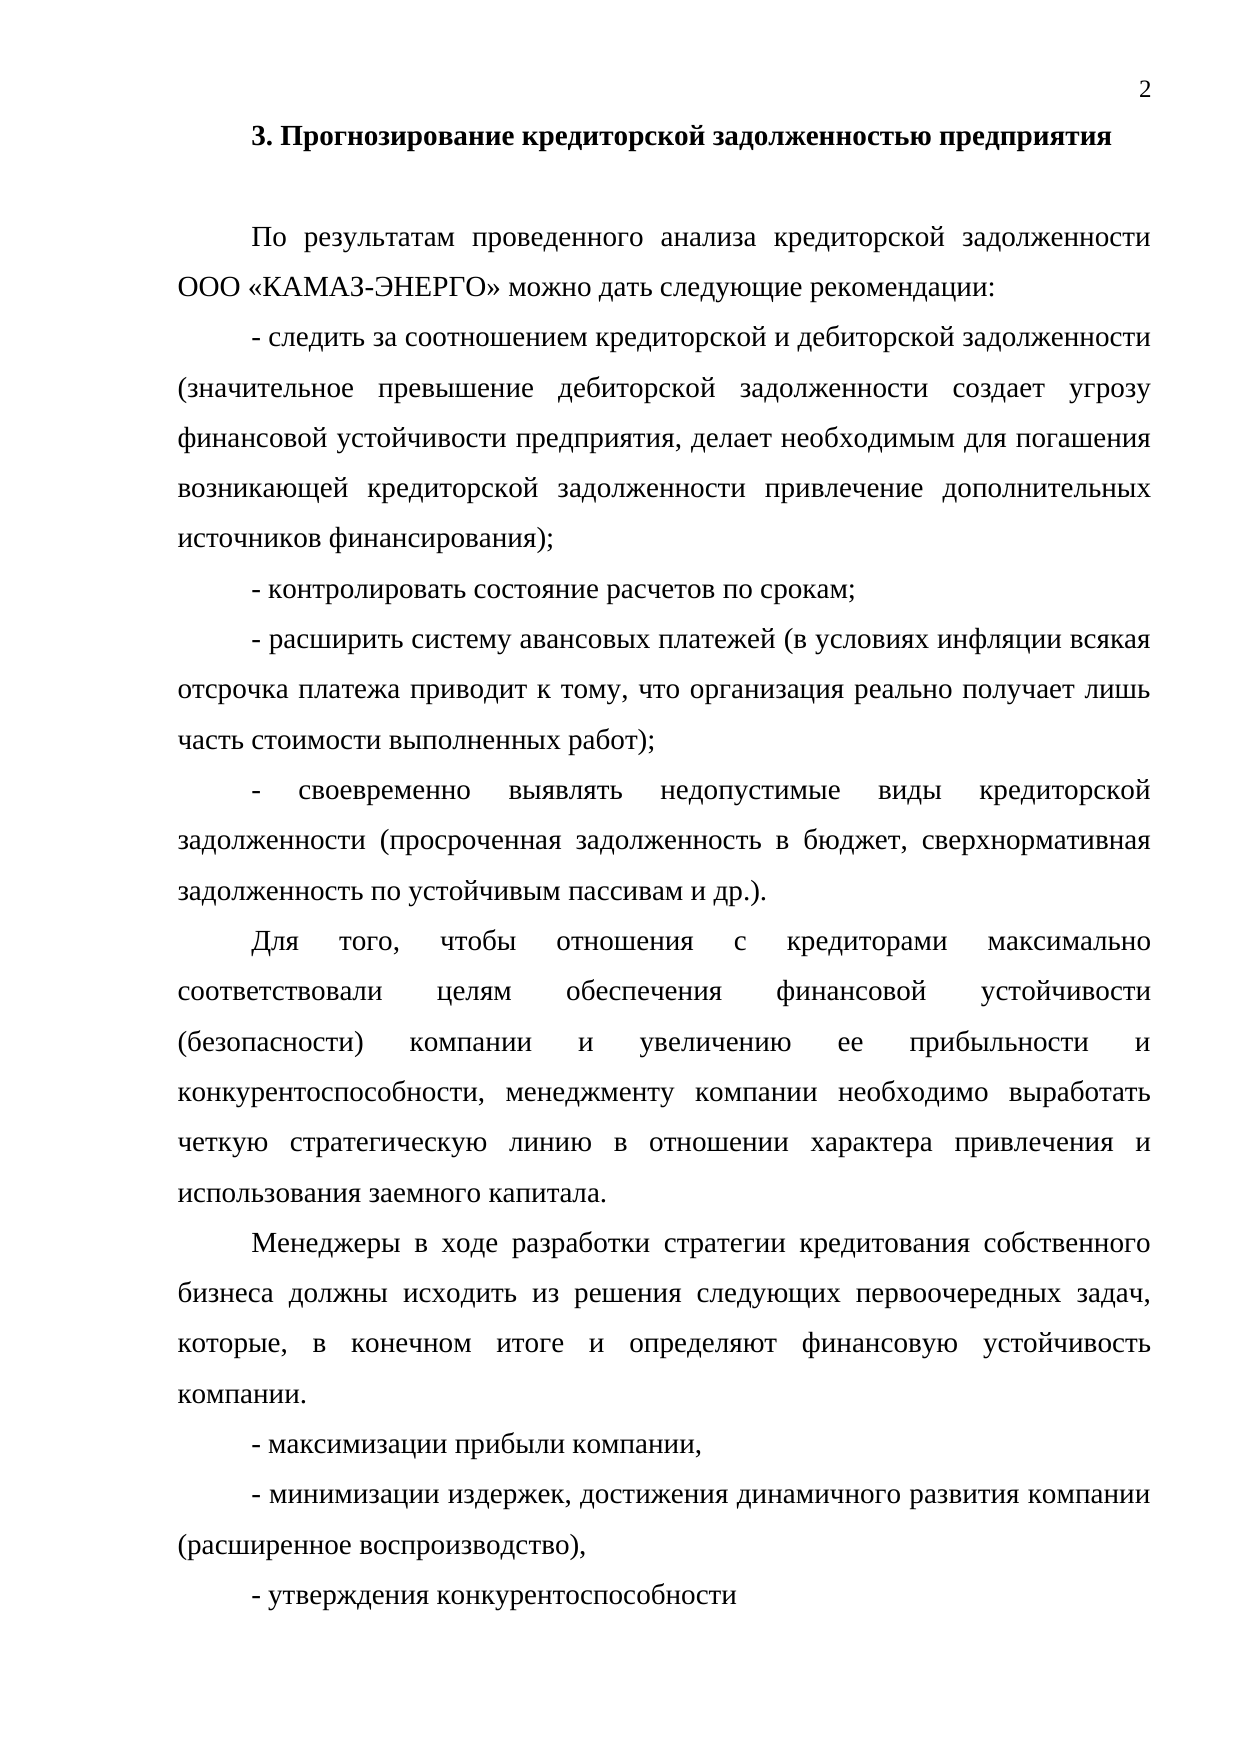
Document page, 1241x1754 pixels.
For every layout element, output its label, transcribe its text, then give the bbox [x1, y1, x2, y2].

text - контролировать состояние расчетов по срокам; [177, 571, 1152, 604]
text - расширить систему авансовых платежей (в условиях инфляции всякая отсрочка платежа приводит к тому, что организация реально получает лишь часть стоимости выполненных работ); [177, 621, 1152, 755]
text По результатам проведенного анализа кредиторской задолженности ООО «КАМАЗ-ЭНЕРГО» можно дать следующие рекомендации: [177, 219, 1152, 303]
text Для того, чтобы отношения с кредиторами максимально соответствовали целям обеспечения финансовой устойчивости (безопасности) компании и увеличению ее прибыльности и конкурентоспособности, менеджменту компании необходимо выработать четкую стратегическую линию в отношении характера привлечения и использования заемного капитала. [177, 923, 1152, 1208]
text Менеджеры в ходе разработки стратегии кредитования собственного бизнеса должны исходить из решения следующих первоочередных задач, которые, в конечном итоге и определяют финансовую устойчивость компании. [177, 1225, 1152, 1409]
text - утверждения конкурентоспособности [177, 1577, 1152, 1611]
text 3. Прогнозирование кредиторской задолженностью предприятия [177, 118, 1152, 152]
text - следить за соотношением кредиторской и дебиторской задолженности (значительное превышение дебиторской задолженности создает угрозу финансовой устойчивости предприятия, делает необходимым для погашения возникающей кредиторской задолженности привлечение дополнительных источников финансирования); [177, 319, 1152, 554]
text - максимизации прибыли компании, [177, 1426, 1152, 1460]
text - своевременно выявлять недопустимые виды кредиторской задолженности (просроченная задолженность в бюджет, сверхнормативная задолженность по устойчивым пассивам и др.). [177, 772, 1152, 906]
text - минимизации издержек, достижения динамичного развития компании (расширенное воспроизводство), [177, 1477, 1152, 1560]
